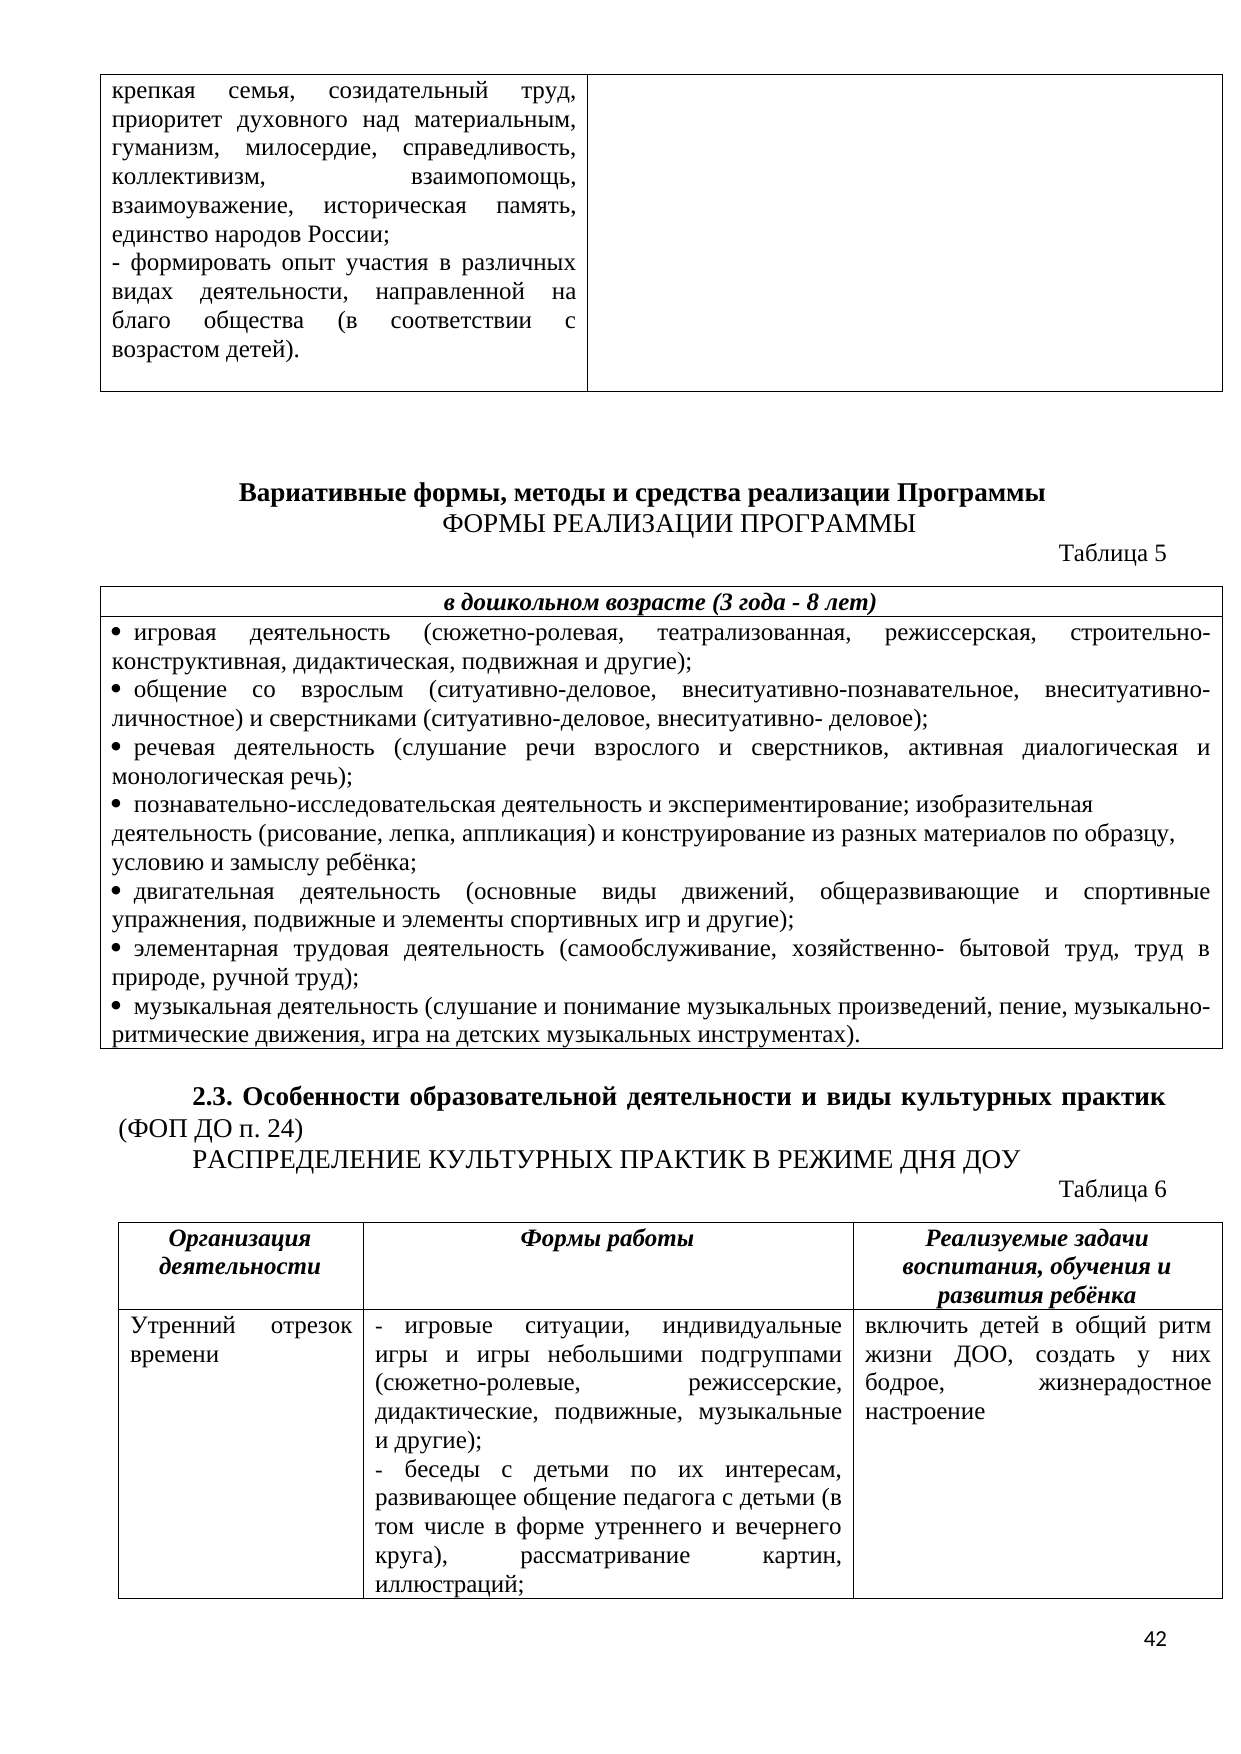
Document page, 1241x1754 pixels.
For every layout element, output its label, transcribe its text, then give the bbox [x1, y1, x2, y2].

table_header в дошкольном возрасте (3 года - 8 лет) [101, 587, 1222, 616]
text Таблица 6 [118, 1174, 1167, 1203]
table_header Организация деятельности [119, 1223, 363, 1309]
text 2.3. Особенности образовательной деятельности и виды культурных практик (ФОП ДО п. 24) [118, 1081, 1167, 1143]
table_header Реализуемые задачи воспитания, обучения и развития ребёнка [854, 1223, 1222, 1309]
text Распределение культурных практик в режиме дня ДОУ [118, 1143, 1167, 1174]
table_header Формы работы [364, 1223, 853, 1309]
table_cell игровая деятельность (сюжетно-ролевая, театрализованная, режиссерская, строительно-конструктивная, дидактическая, подвижная и другие); общение со взрослым (ситуативно-деловое, внеситуативно-познавательное, внеситуативно-личностное) и сверстниками (ситуативно-деловое, внеситуативно- деловое); речевая деятельность (слушание речи взрослого и сверстников, активная диалогическая и монологическая речь); познавательно-исследовательская деятельность и экспериментирование; изобразительная деятельность (рисование, лепка, аппликация) и конструирование из разных материалов по образцу, условию и замыслу ребёнка; двигательная деятельность (основные виды движений, общеразвивающие и спортивные упражнения, подвижные и элементы спортивных игр и другие); элементарная трудовая деятельность (самообслуживание, хозяйственно- бытовой труд, труд в природе, ручной труд); музыкальная деятельность (слушание и понимание музыкальных произведений, пение, музыкально-ритмические движения, игра на детских музыкальных инструментах). [101, 617, 1222, 1048]
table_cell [854, 1310, 1222, 1597]
text Таблица 5 [118, 538, 1167, 567]
list Вариативные формы, методы и средства реализации Программы [118, 476, 1167, 507]
text Формы реализации Программы [118, 507, 1167, 538]
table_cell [119, 1310, 363, 1597]
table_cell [364, 1310, 853, 1597]
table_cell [588, 75, 1222, 391]
